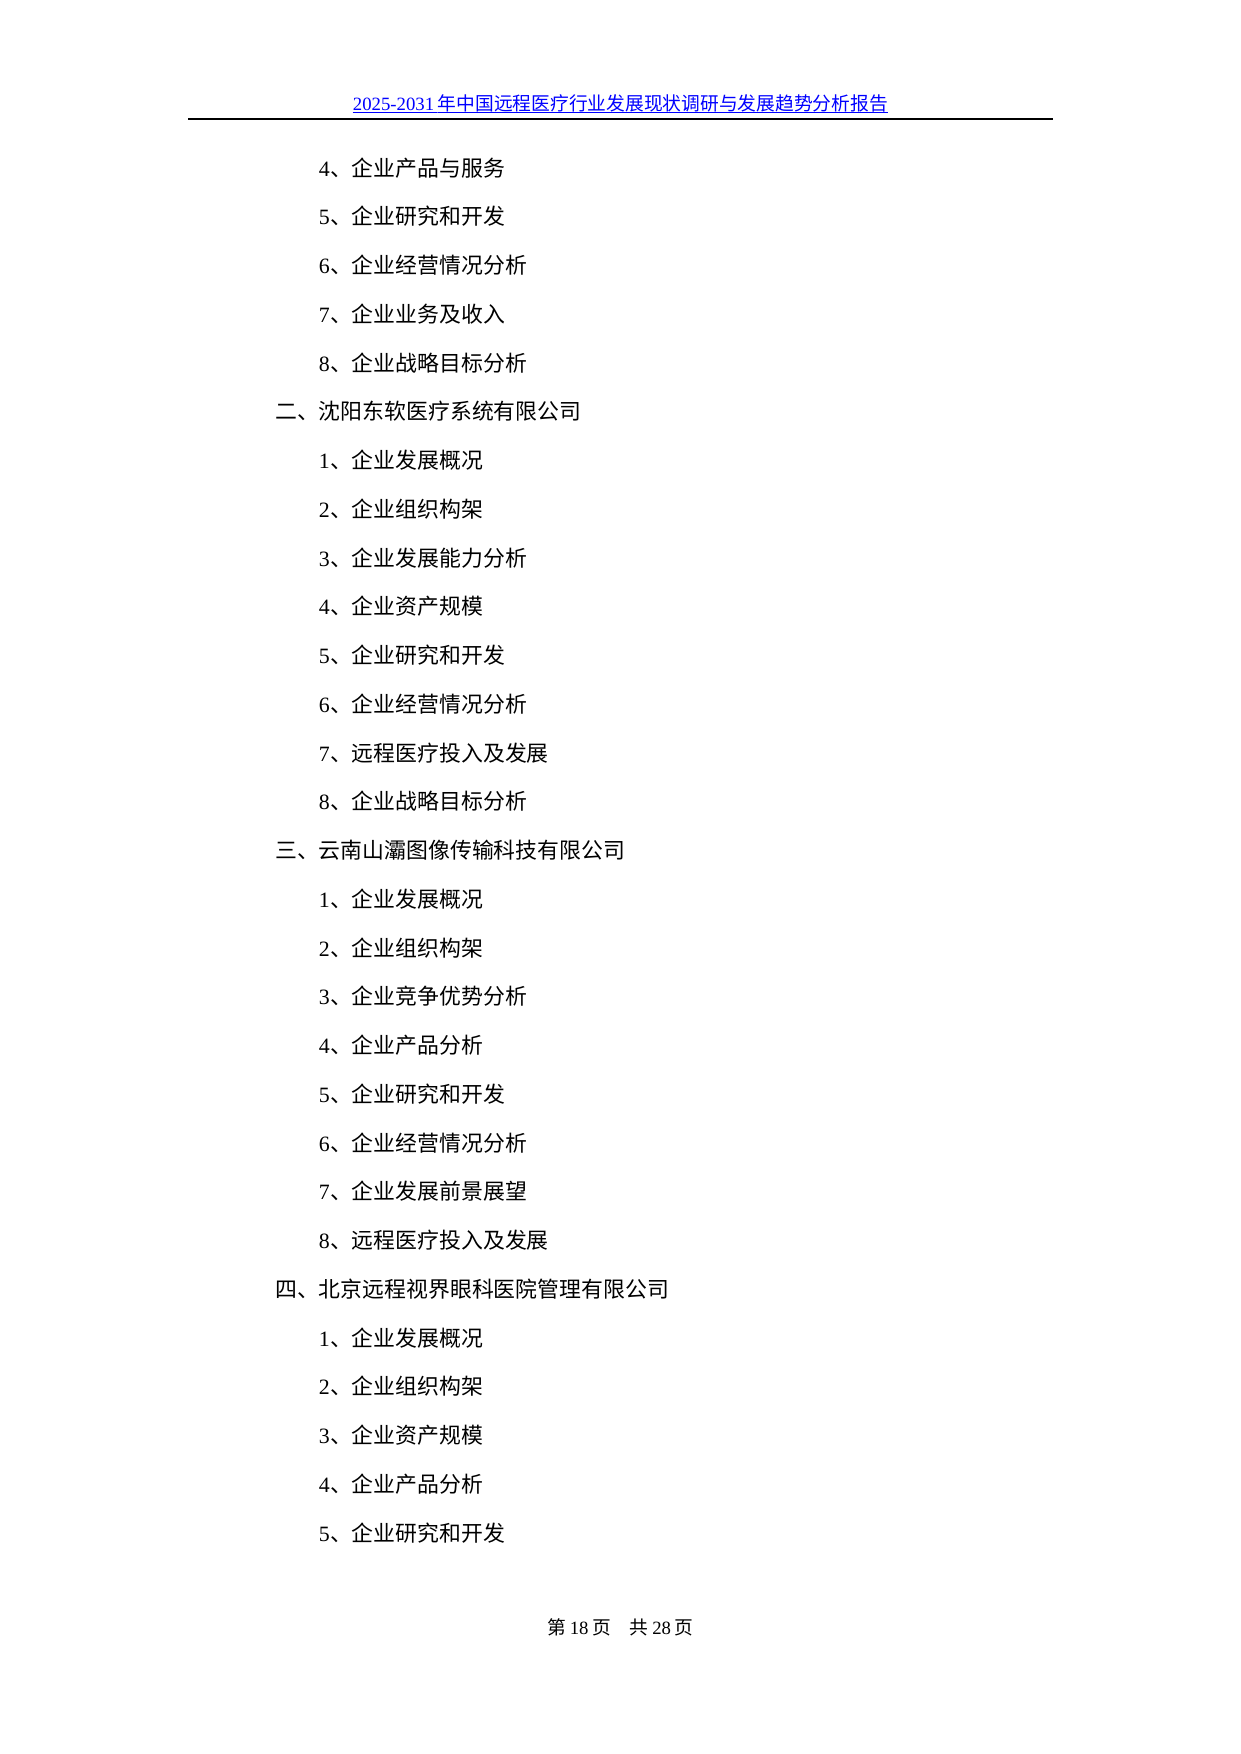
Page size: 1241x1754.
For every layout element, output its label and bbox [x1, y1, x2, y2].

text [187, 150, 1053, 1548]
